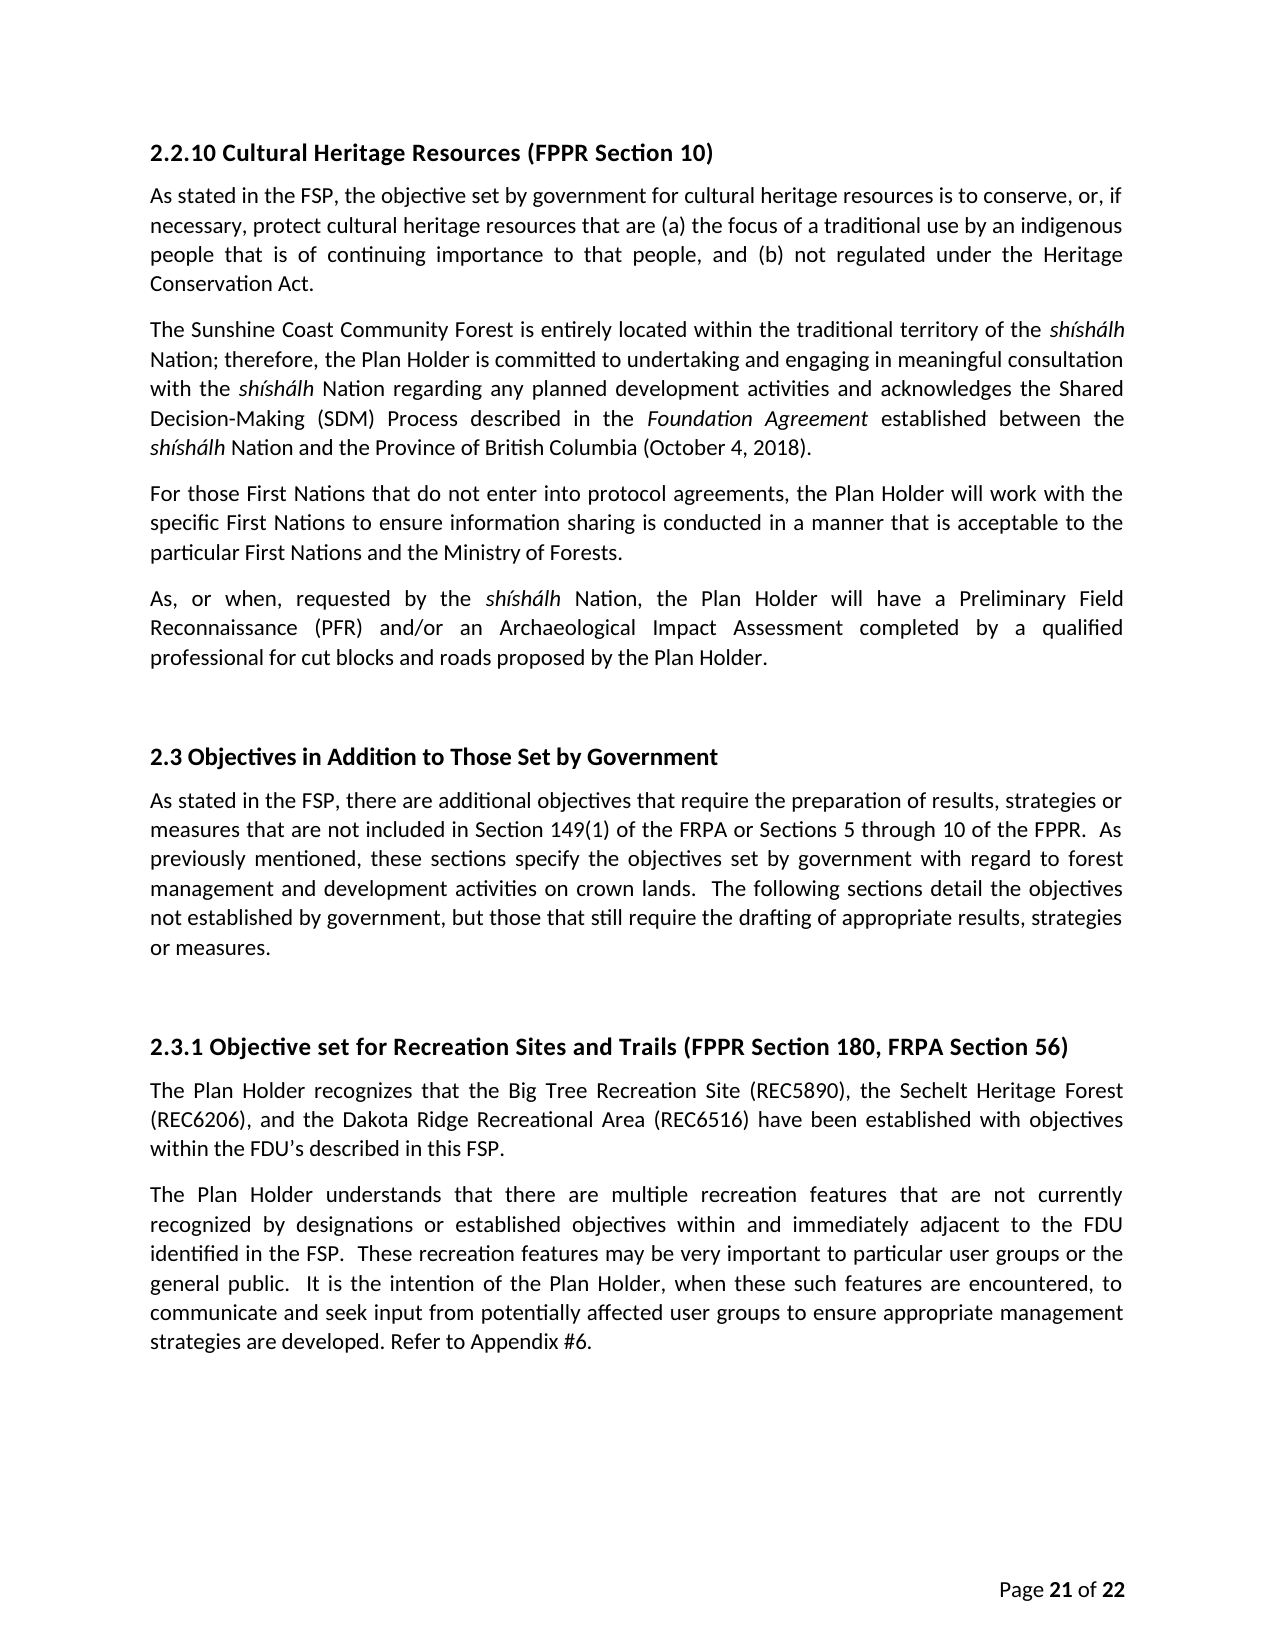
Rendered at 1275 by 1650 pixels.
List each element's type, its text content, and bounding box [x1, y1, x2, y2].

subtitle 2.2.10 Cultural Heritage Resources (FPPR Section 10) [150, 137, 1125, 167]
text As stated in the FSP, the objective set by government for cultural heritage resources is to conserve, or, if necessary, protect cultural heritage resources that are (a) the focus of a traditional use by an indigenous people that is of continuing importance to that people, and (b) not regulated under the Heritage Conservation Act. [150, 181, 1125, 298]
text The Sunshine Coast Community Forest is entirely located within the traditional territory of the shíshálh Nation; therefore, the Plan Holder is committed to undertaking and engaging in meaningful consultation with the shíshálh Nation regarding any planned development activities and acknowledges the Shared Decision-Making (SDM) Process described in the Foundation Agreement established between the shíshálh Nation and the Province of British Columbia (October 4, 2018). [150, 316, 1125, 461]
text For those First Nations that do not enter into protocol agreements, the Plan Holder will work with the specific First Nations to ensure information sharing is conducted in a manner that is acceptable to the particular First Nations and the Ministry of Forests. [150, 479, 1125, 566]
text As, or when, requested by the shíshálh Nation, the Plan Holder will have a Preliminary Field Reconnaissance (PFR) and/or an Archaeological Impact Assessment completed by a qualified professional for cut blocks and roads proposed by the Plan Holder. [150, 584, 1125, 671]
subtitle 2.3 Objectives in Addition to Those Set by Government [150, 741, 1125, 772]
text As stated in the FSP, there are additional objectives that require the preparation of results, strategies or measures that are not included in Section 149(1) of the FRPA or Sections 5 through 10 of the FPPR. As previously mentioned, these sections specify the objectives set by government with regard to forest management and development activities on crown lands. The following sections detail the objectives not established by government, but those that still require the drafting of appropriate results, strategies or measures. [150, 786, 1125, 961]
text The Plan Holder understands that there are multiple recreation features that are not currently recognized by designations or established objectives within and immediately adjacent to the FDU identified in the FSP. These recreation features may be very important to particular user groups or the general public. It is the intention of the Plan Holder, when these such features are encountered, to communicate and seek input from potentially affected user groups to ensure appropriate management strategies are developed. Refer to Appendix #6. [150, 1181, 1125, 1356]
text The Plan Holder recognizes that the Big Tree Recreation Site (REC5890), the Sechelt Heritage Forest (REC6206), and the Dakota Ridge Recreational Area (REC6516) have been established with objectives within the FDU’s described in this FSP. [150, 1076, 1125, 1163]
subtitle 2.3.1 Objective set for Recreation Sites and Trails (FPPR Section 180, FRPA Section 56) [150, 1031, 1125, 1062]
